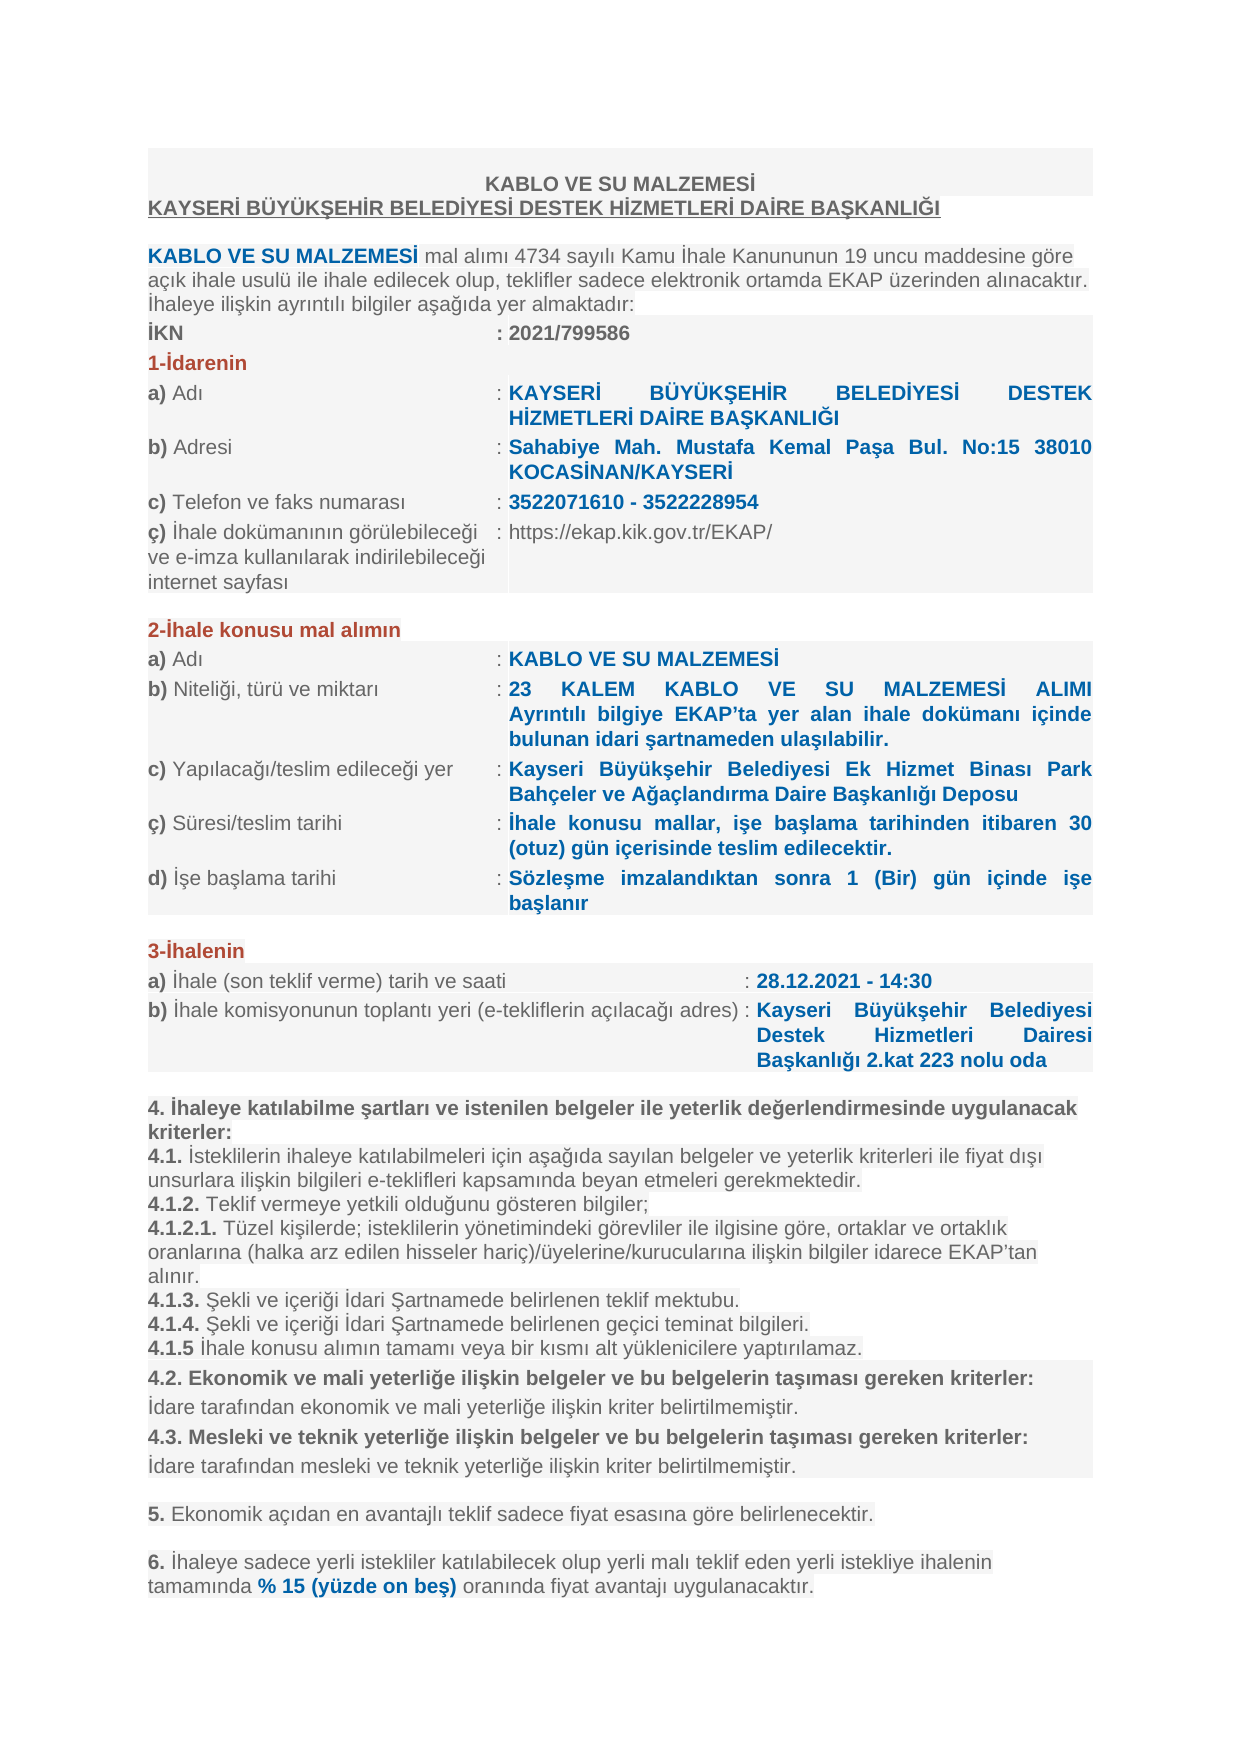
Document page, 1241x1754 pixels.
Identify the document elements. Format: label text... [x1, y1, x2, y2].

table_cell ç) İhale dokümanının görülebileceği ve e-imza kullanılarak indirilebileceği internet sayfası [148, 514, 496, 593]
text 4. İhaleye katılabilme şartları ve istenilen belgeler ile yeterlik değerlendirmesinde uygulanacak kriterler: 4.1. İsteklilerin ihaleye katılabilmeleri için aşağıda sayılan belgeler ve yeterlik kriterleri ile fiyat dışı unsurlara ilişkin bilgileri e-teklifleri kapsamında beyan etmeleri gerekmektedir. 4.1.2. Teklif vermeye yetkili olduğunu gösteren bilgiler; 4.1.2.1. Tüzel kişilerde; isteklilerin yönetimindeki görevliler ile ilgisine göre, ortaklar ve ortaklık oranlarına (halka arz edilen hisseler hariç)/üyelerine/kurucularına ilişkin bilgiler idarece EKAP’tan alınır. 4.1.3. Şekli ve içeriği İdari Şartnamede belirlenen teklif mektubu. 4.1.4. Şekli ve içeriği İdari Şartnamede belirlenen geçici teminat bilgileri. 4.1.5 İhale konusu alımın tamamı veya bir kısmı alt yüklenicilere yaptırılamaz. [148, 1072, 1093, 1359]
table_header 4.2. Ekonomik ve mali yeterliğe ilişkin belgeler ve bu belgelerin taşıması gereken kriterler: [148, 1360, 1093, 1389]
table_cell Kayseri Büyükşehir Belediyesi Ek Hizmet Binası Park Bahçeler ve Ağaçlandırma Daire Başkanlığı Deposu [509, 751, 1093, 805]
table_header 1-İdarenin [148, 345, 1093, 375]
table_header 2021/799586 [509, 315, 1093, 345]
table_cell ç) Süresi/teslim tarihi [148, 805, 496, 860]
table_cell c) Telefon ve faks numarası [148, 484, 496, 514]
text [148, 1478, 1093, 1598]
table_cell d) İşe başlama tarihi [148, 860, 496, 915]
table_header KABLO VE SU MALZEMESİ [509, 641, 1093, 671]
table_header 4.3. Mesleki ve teknik yeterliğe ilişkin belgeler ve bu belgelerin taşıması gereken kriterler: [148, 1419, 1093, 1449]
table_cell İdare tarafından ekonomik ve mali yeterliğe ilişkin kriter belirtilmemiştir. [148, 1389, 1093, 1419]
table_cell b) İhale komisyonunun toplantı yeri (e-tekliflerin açılacağı adres) [148, 993, 744, 1072]
table_header İKN [148, 315, 496, 345]
text 3-İhalenin [148, 915, 1093, 963]
table_cell İhale konusu mallar, işe başlama tarihinden itibaren 30 (otuz) gün içerisinde teslim edilecektir. [509, 805, 1093, 860]
table_cell a) Adı [148, 375, 496, 429]
table_header a) İhale (son teklif verme) tarih ve saati [148, 963, 744, 992]
table_cell Sözleşme imzalandıktan sonra 1 (Bir) gün içinde işe başlanır [509, 860, 1093, 915]
table_header 28.12.2021 - 14:30 [756, 963, 1093, 992]
table_cell https://ekap.kik.gov.tr/EKAP/ [509, 514, 1093, 593]
table_cell 23 KALEM KABLO VE SU MALZEMESİ ALIMI Ayrıntılı bilgiye EKAP’ta yer alan ihale dokümanı içinde bulunan idari şartnameden ulaşılabilir. [509, 671, 1093, 751]
text KAYSERİ BÜYÜKŞEHİR BELEDİYESİ DESTEK HİZMETLERİ DAİRE BAŞKANLIĞI KABLO VE SU MALZEMESİ mal alımı 4734 sayılı Kamu İhale Kanununun 19 uncu maddesine göre açık ihale usulü ile ihale edilecek olup, teklifler sadece elektronik ortamda EKAP üzerinden alınacaktır. İhaleye ilişkin ayrıntılı bilgiler aşağıda yer almaktadır: [148, 196, 1093, 315]
table_header a) Adı [148, 641, 496, 671]
table_cell 3522071610 - 3522228954 [509, 484, 1093, 514]
text 2-İhale konusu mal alımın [148, 593, 1093, 641]
table_cell b) Adresi [148, 429, 496, 484]
table_cell İdare tarafından mesleki ve teknik yeterliğe ilişkin kriter belirtilmemiştir. [148, 1449, 1093, 1478]
table_cell KAYSERİ BÜYÜKŞEHİR BELEDİYESİ DESTEK HİZMETLERİ DAİRE BAŞKANLIĞI [509, 375, 1093, 429]
table_cell Sahabiye Mah. Mustafa Kemal Paşa Bul. No:15 38010 KOCASİNAN/KAYSERİ [509, 429, 1093, 484]
table_cell Kayseri Büyükşehir Belediyesi Destek Hizmetleri Dairesi Başkanlığı 2.kat 223 nolu oda [756, 993, 1093, 1072]
table_cell c) Yapılacağı/teslim edileceği yer [148, 751, 496, 805]
text KABLO VE SU MALZEMESİ [148, 148, 1093, 196]
table_cell b) Niteliği, türü ve miktarı [148, 671, 496, 751]
